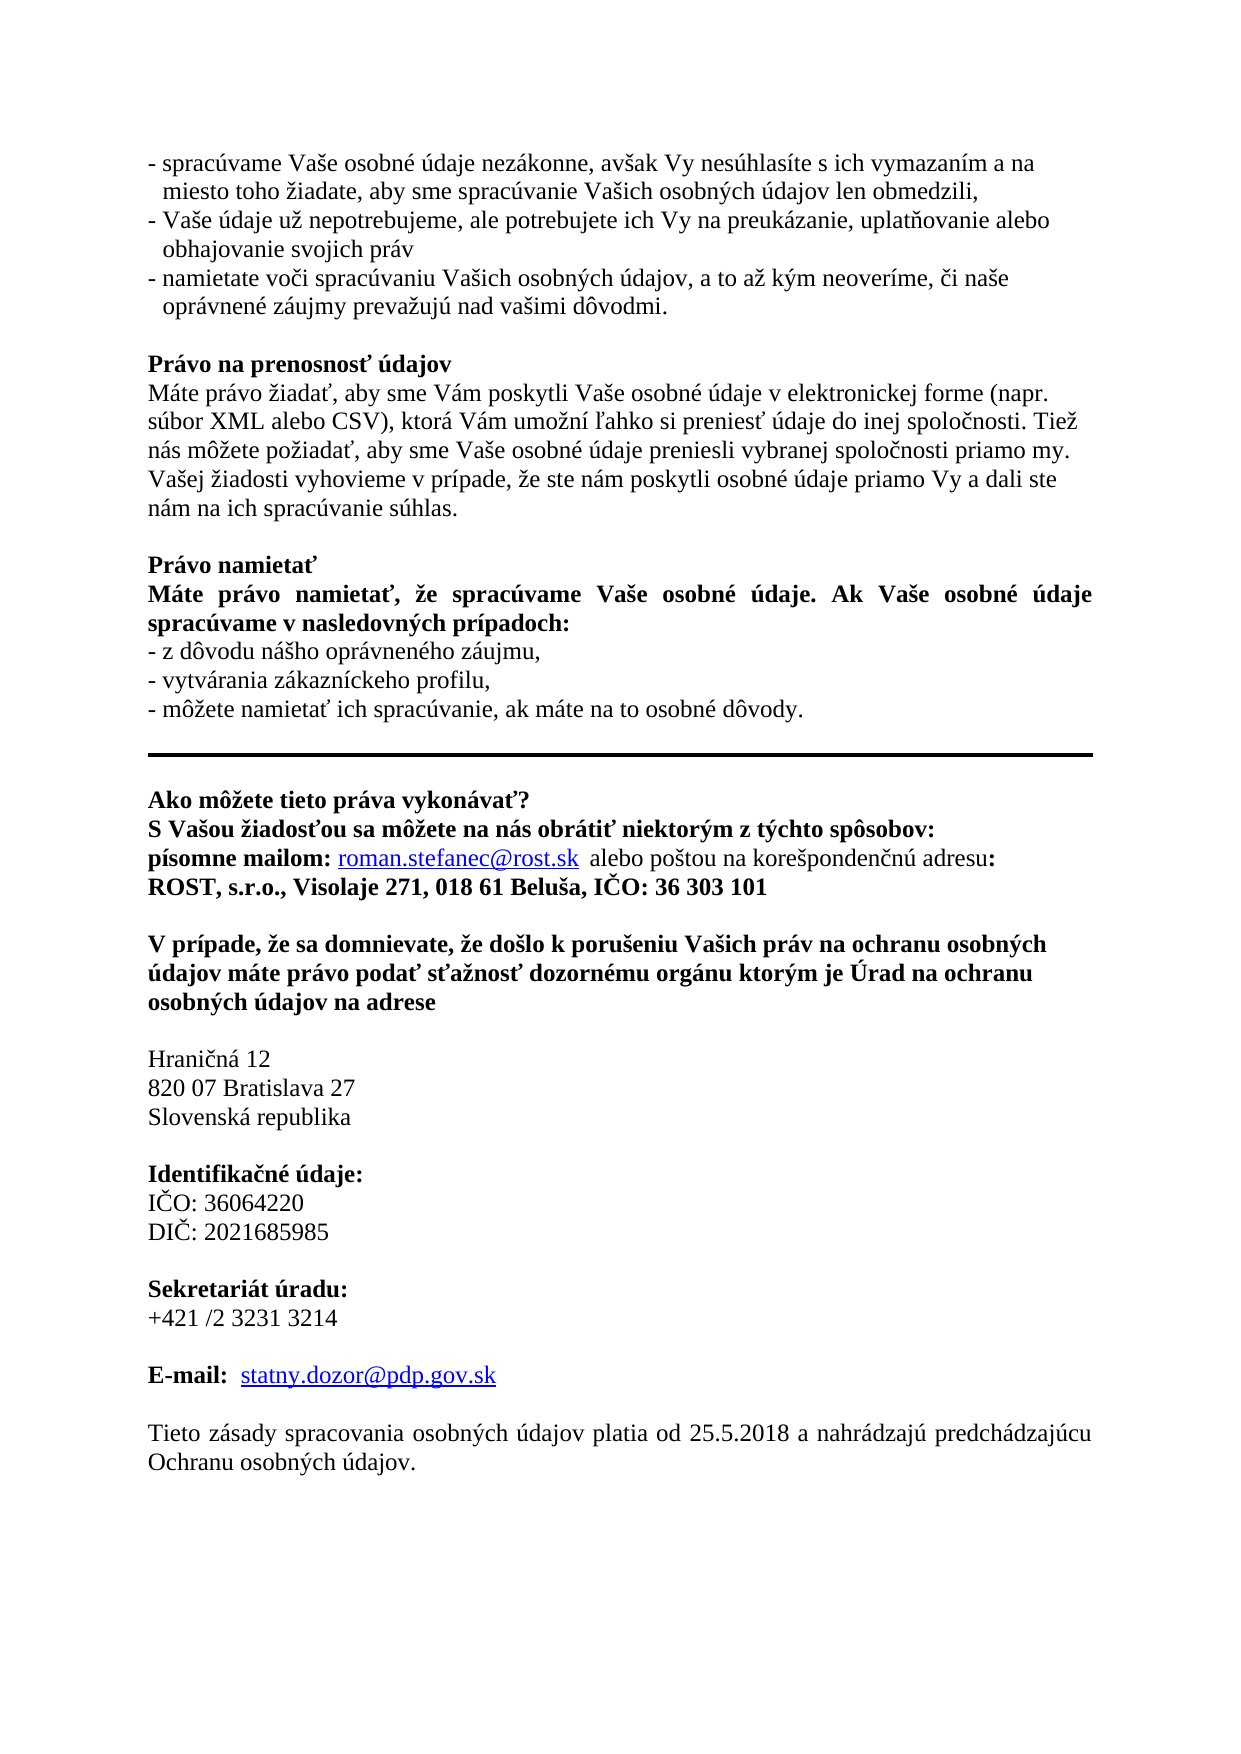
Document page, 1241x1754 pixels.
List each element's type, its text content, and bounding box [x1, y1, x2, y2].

text Právo namietať [148, 550, 1093, 579]
text - spracúvame Vaše osobné údaje nezákonne, avšak Vy nesúhlasíte s ich vymazaním a na miesto toho žiadate, aby sme spracúvanie Vašich osobných údajov len obmedzili, [148, 148, 1093, 205]
text V prípade, že sa domnievate, že došlo k porušeniu Vašich práv na ochranu osobných údajov máte právo podať sťažnosť dozornému orgánu ktorým je Úrad na ochranu osobných údajov na adrese [148, 929, 1093, 1015]
text 820 07 Bratislava 27 [148, 1073, 1093, 1102]
text ROST, s.r.o., Visolaje 271, 018 61 Beluša, IČO: 36 303 101 [148, 872, 1093, 900]
text - Vaše údaje už nepotrebujeme, ale potrebujete ich Vy na preukázanie, uplatňovanie alebo obhajovanie svojich práv [148, 205, 1093, 263]
text Slovenská republika [148, 1102, 1093, 1130]
text Tieto zásady spracovania osobných údajov platia od 25.5.2018 a nahrádzajú predchádzajúcu Ochranu osobných údajov. [148, 1418, 1093, 1475]
text IČO: 36064220 [148, 1188, 1093, 1217]
text +421 /2 3231 3214 [148, 1303, 1093, 1332]
text Právo na prenosnosť údajov [148, 349, 1093, 378]
text Identifikačné údaje: [148, 1159, 1093, 1188]
text - namietate voči spracúvaniu Vašich osobných údajov, a to až kým neoveríme, či naše oprávnené záujmy prevažujú nad vašimi dôvodmi. [148, 263, 1093, 320]
text Máte právo žiadať, aby sme Vám poskytli Vaše osobné údaje v elektronickej forme (napr. súbor XML alebo CSV), ktorá Vám umožní ľahko si preniesť údaje do inej spoločnosti. Tiež nás môžete požiadať, aby sme Vaše osobné údaje preniesli vybranej spoločnosti priamo my. Vašej žiadosti vyhovieme v prípade, že ste nám poskytli osobné údaje priamo Vy a dali ste nám na ich spracúvanie súhlas. [148, 378, 1093, 521]
text Sekretariát úradu: [148, 1274, 1093, 1303]
text písomne mailom: roman.stefanec@rost.sk alebo poštou na korešpondenčnú adresu: [148, 843, 1093, 872]
text - môžete namietať ich spracúvanie, ak máte na to osobné dôvody. [148, 694, 1093, 723]
text - z dôvodu nášho oprávneného záujmu, [148, 636, 1093, 665]
text Hraničná 12 [148, 1044, 1093, 1073]
text Máte právo namietať, že spracúvame Vaše osobné údaje. Ak Vaše osobné údaje spracúvame v nasledovných prípadoch: [148, 579, 1093, 636]
text Ako môžete tieto práva vykonávať? [148, 785, 1093, 814]
text DIČ: 2021685985 [148, 1217, 1093, 1245]
text - vytvárania zákazníckeho profilu, [148, 665, 1093, 694]
text E-mail: statny.dozor@pdp.gov.sk [148, 1360, 1093, 1389]
text S Vašou žiadosťou sa môžete na nás obrátiť niektorým z týchto spôsobov: [148, 814, 1093, 843]
